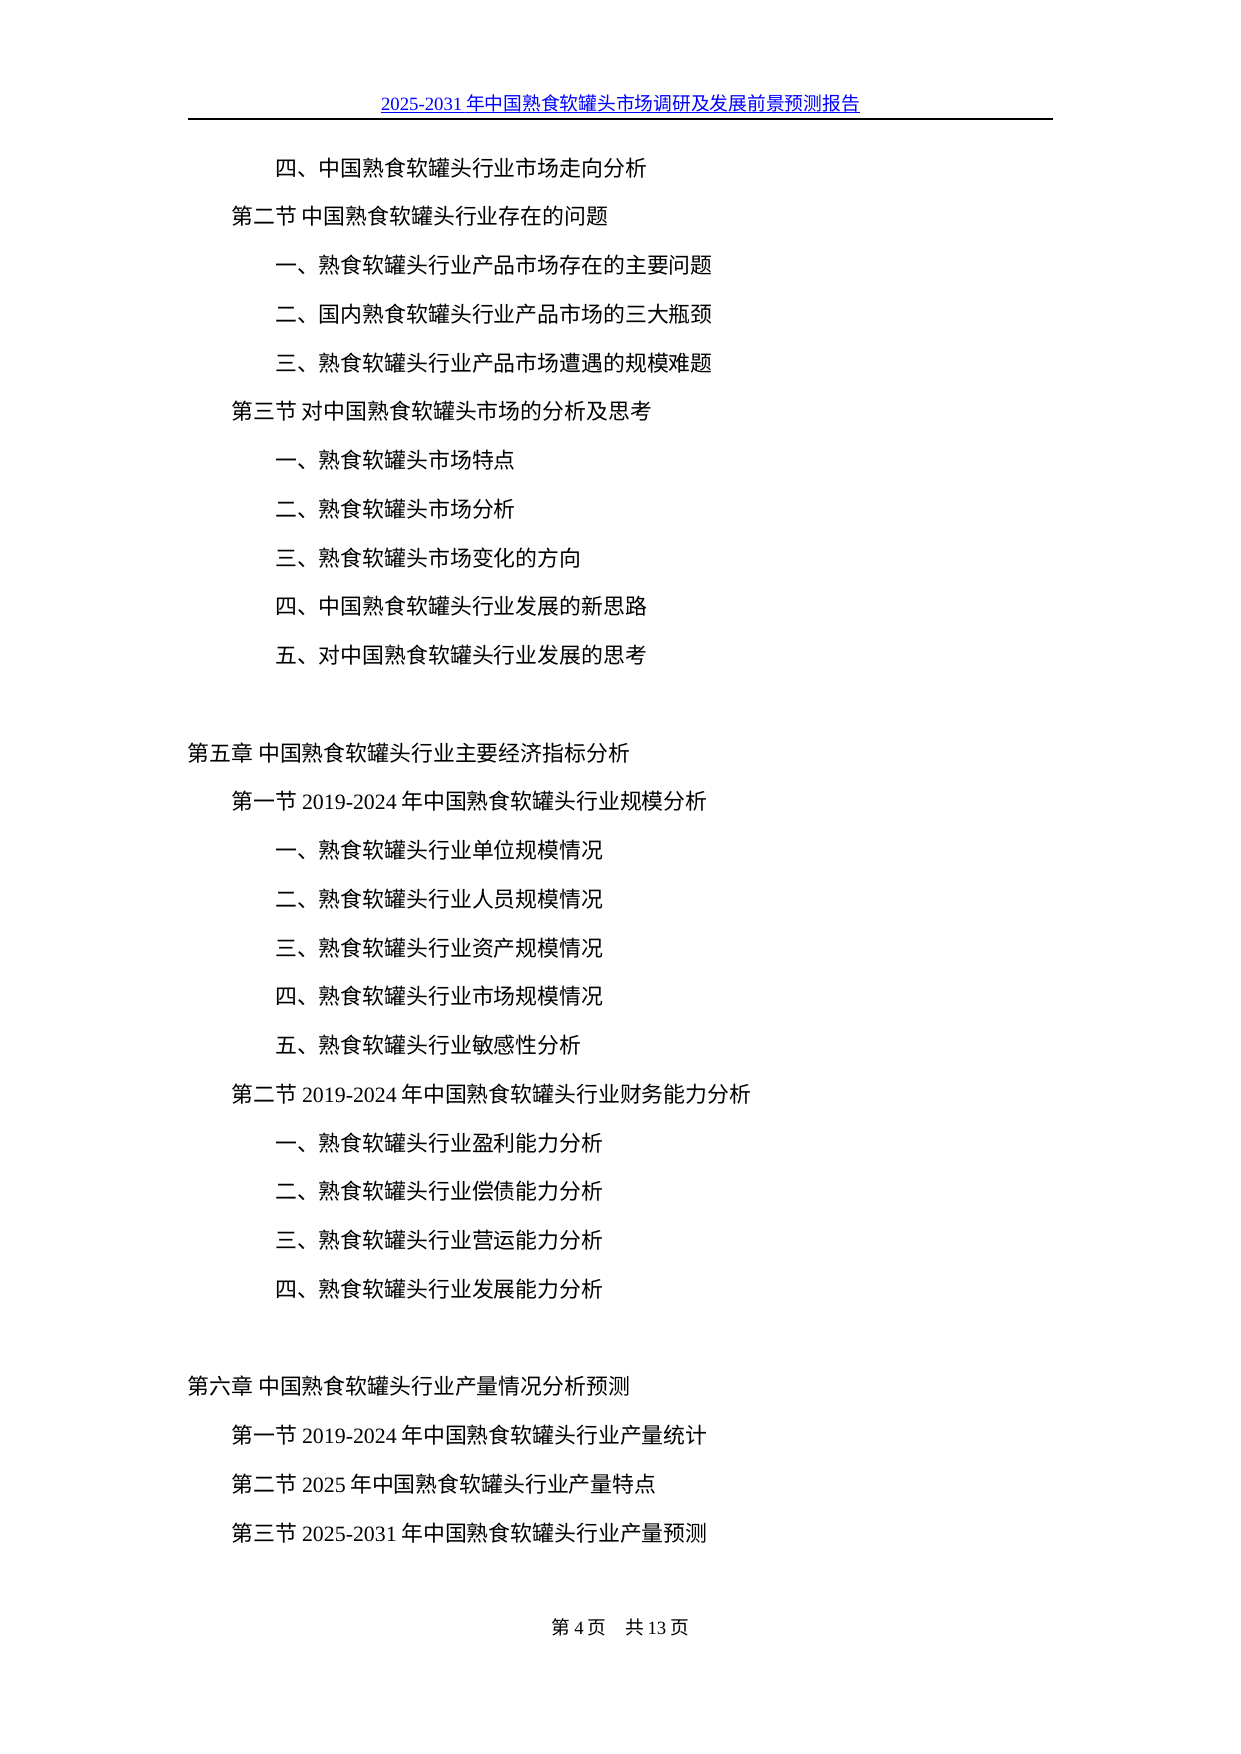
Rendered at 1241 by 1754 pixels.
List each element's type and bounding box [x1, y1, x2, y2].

text [187, 150, 1053, 1548]
